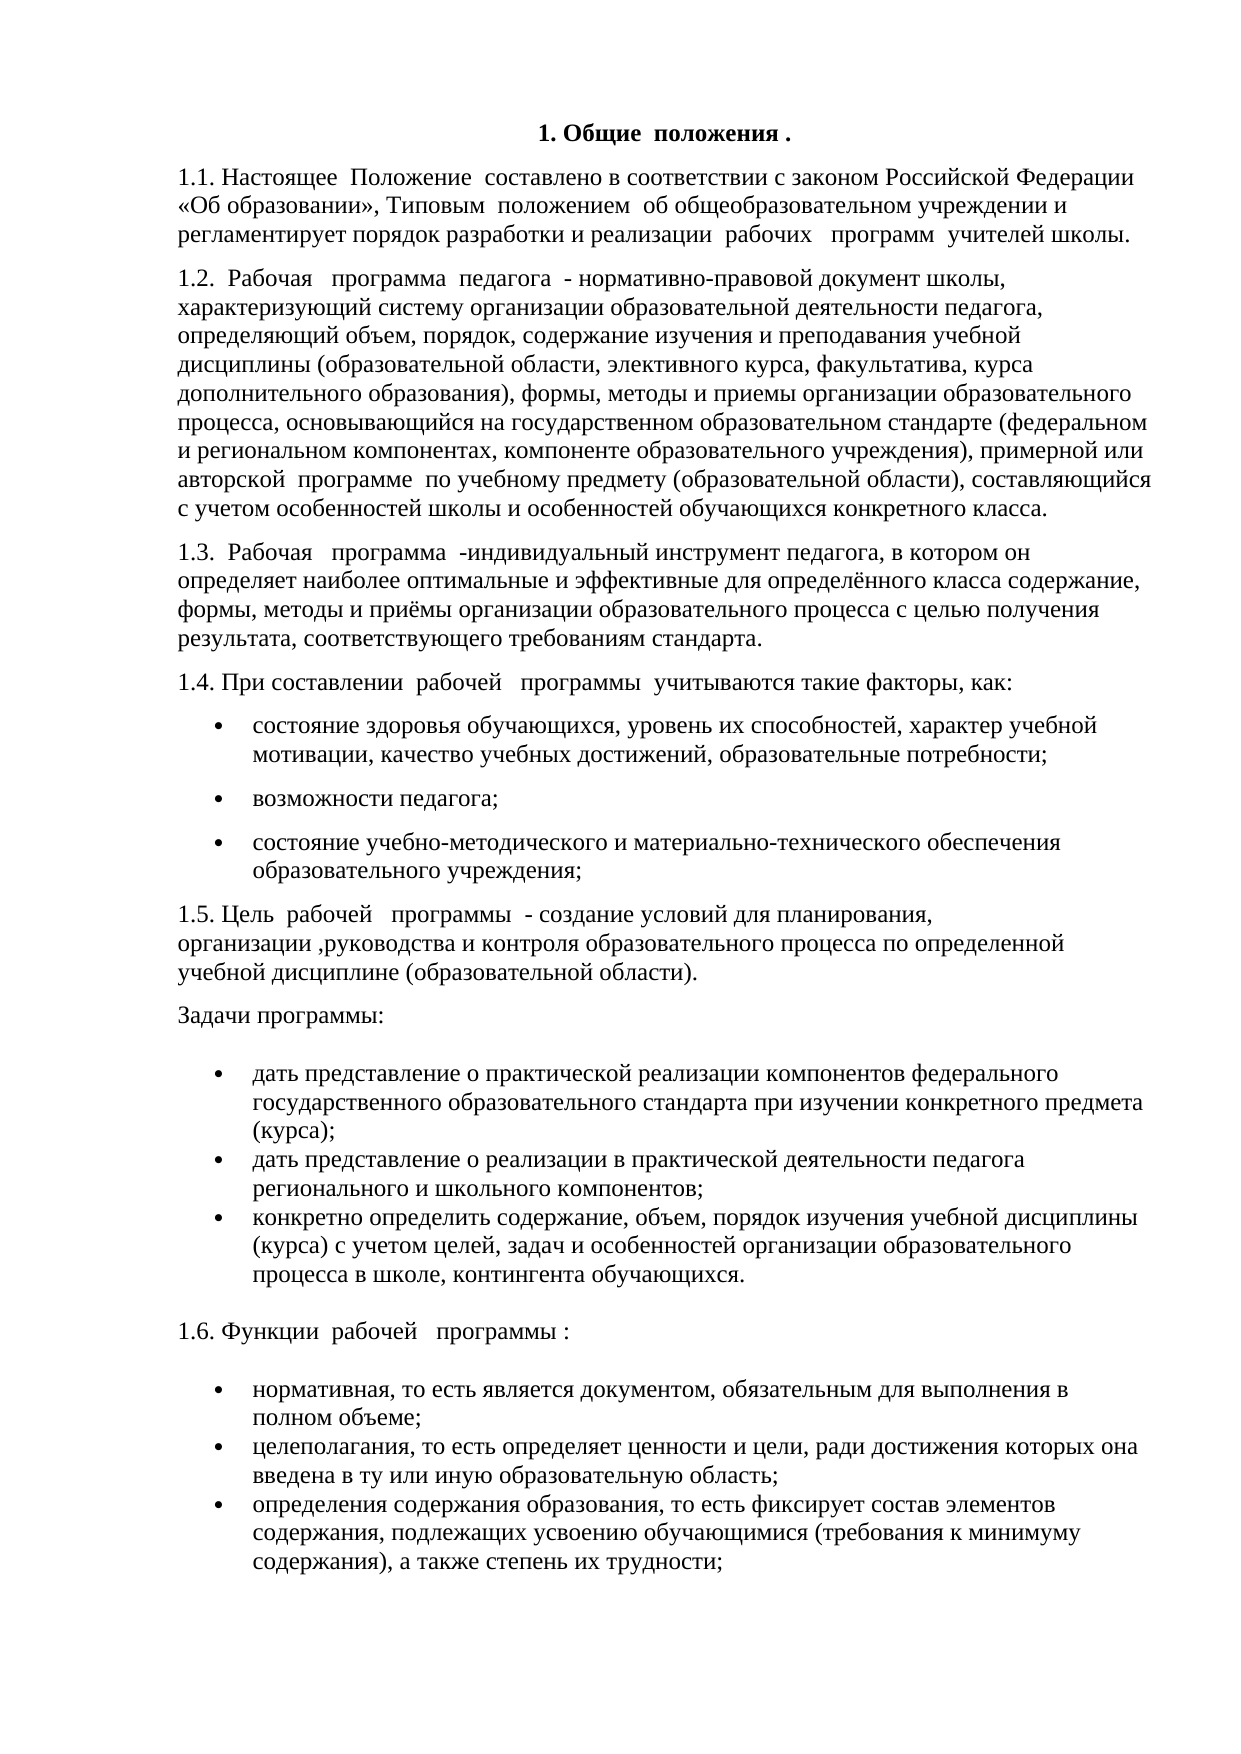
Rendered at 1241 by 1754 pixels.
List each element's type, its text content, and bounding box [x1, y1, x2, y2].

text 1.4. При составлении рабочей программы учитываются такие факторы, как: [177, 667, 1152, 696]
text 1.5. Цель рабочей программы - создание условий для планирования, организации ,руководства и контроля образовательного процесса по определенной учебной дисциплине (образовательной области). [177, 899, 1152, 986]
list нормативная, то есть является документом, обязательным для выполнения в полном объеме; [215, 1374, 1152, 1431]
list состояние здоровья обучающихся, уровень их способностей, характер учебной мотивации, качество учебных достижений, образовательные потребности; [215, 711, 1152, 768]
text 1.3. Рабочая программа -индивидуальный инструмент педагога, в котором он определяет наиболее оптимальные и эффективные для определённого класса содержание, формы, методы и приёмы организации образовательного процесса с целью получения результата, соответствующего требованиям стандарта. [177, 537, 1152, 652]
text 1.2. Рабочая программа педагога - нормативно-правовой документ школы, характеризующий систему организации образовательной деятельности педагога, определяющий объем, порядок, содержание изучения и преподавания учебной дисциплины (образовательной области, элективного курса, факультатива, курса дополнительного образования), формы, методы и приемы организации образовательного процесса, основывающийся на государственном образовательном стандарте (федеральном и региональном компонентах, компоненте образовательного учреждения), примерной или авторской программе по учебному предмету (образовательной области), составляющийся с учетом особенностей школы и особенностей обучающихся конкретного класса. [177, 263, 1152, 522]
text Задачи программы: [177, 1001, 1152, 1029]
text 1.6. Функции рабочей программы : [177, 1316, 1152, 1345]
list возможности педагога; [215, 783, 1152, 812]
list целеполагания, то есть определяет ценности и цели, ради достижения которых она введена в ту или иную образовательную область; [215, 1431, 1152, 1489]
list дать представление о реализации в практической деятельности педагога регионального и школьного компонентов; [215, 1144, 1152, 1202]
list конкретно определить содержание, объем, порядок изучения учебной дисциплины (курса) с учетом целей, задач и особенностей организации образовательного процесса в школе, контингента обучающихся. [215, 1202, 1152, 1288]
text 1. Общие положения . [177, 118, 1152, 147]
list определения содержания образования, то есть фиксирует состав элементов содержания, подлежащих усвоению обучающимися (требования к минимуму содержания), а также степень их трудности; [215, 1489, 1152, 1575]
list состояние учебно-методического и материально-технического обеспечения образовательного учреждения; [215, 827, 1152, 884]
list дать представление о практической реализации компонентов федерального государственного образовательного стандарта при изучении конкретного предмета (курса); [215, 1058, 1152, 1144]
text 1.1. Настоящее Положение составлено в соответствии с законом Российской Федерации «Об образовании», Типовым положением об общеобразовательном учреждении и регламентирует порядок разработки и реализации рабочих программ учителей школы. [177, 162, 1152, 248]
